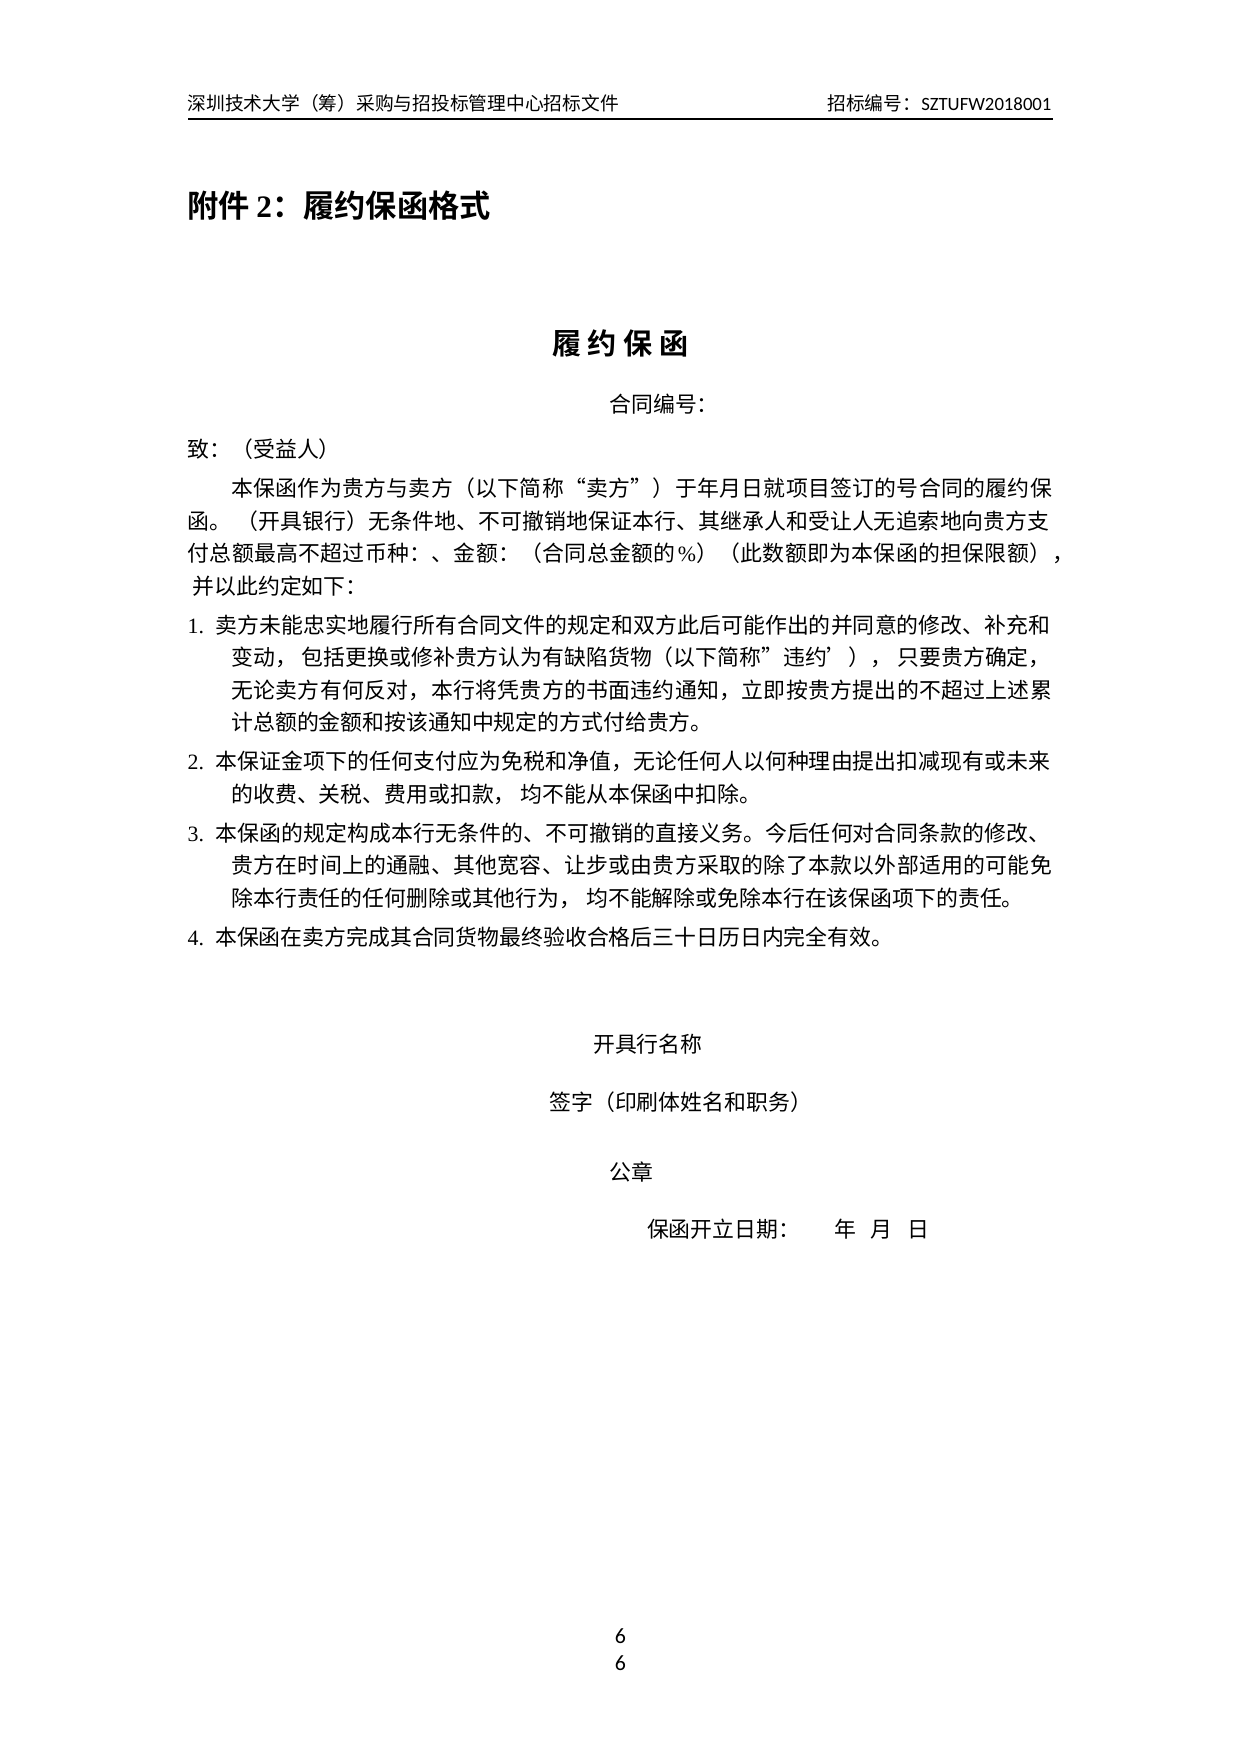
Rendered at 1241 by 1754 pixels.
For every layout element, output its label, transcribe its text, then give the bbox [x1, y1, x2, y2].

text 公章 [187, 1154, 1009, 1187]
text 履 约 保 函 [187, 309, 1053, 374]
text 签字（印刷体姓名和职务） [187, 1084, 987, 1117]
text 保函开立日期： 年 月 日 [187, 1212, 1009, 1244]
text 致：（受益人） [187, 432, 1053, 464]
text 2. 本保证金项下的任何支付应为免税和净值，无论任何人以何种理由提出扣减现有或未来的收费、关税、费用或扣款， 均不能从本保函中扣除。 [187, 744, 1053, 809]
text 1. 卖方未能忠实地履行所有合同文件的规定和双方此后可能作出的并同意的修改、补充和变动， 包括更换或修补贵方认为有缺陷货物（以下简称”违约’）， 只要贵方确定，无论卖方有何反对，本行将凭贵方的书面违约通知，立即按贵方提出的不超过上述累计总额的金额和按该通知中规定的方式付给贵方。 [187, 607, 1053, 737]
text 本保函作为贵方与卖方（以下简称“卖方”）于年月日就项目签订的号合同的履约保函。 （开具银行）无条件地、不可撤销地保证本行、其继承人和受让人无追索地向贵方支付总额最高不超过币种：、金额：（合同总金额的%）（此数额即为本保函的担保限额）， 并以此约定如下： [187, 471, 1053, 601]
text 合同编号： [187, 387, 1053, 419]
text 3. 本保函的规定构成本行无条件的、不可撤销的直接义务。今后任何对合同条款的修改、贵方在时间上的通融、其他宽容、让步或由贵方采取的除了本款以外部适用的可能免除本行责任的任何删除或其他行为， 均不能解除或免除本行在该保函项下的责任。 [187, 815, 1053, 913]
text 4. 本保函在卖方完成其合同货物最终验收合格后三十日历日内完全有效。 [187, 919, 1053, 952]
text 附件2：履约保函格式 [187, 172, 1053, 237]
text 开具行名称 [187, 1027, 1009, 1059]
